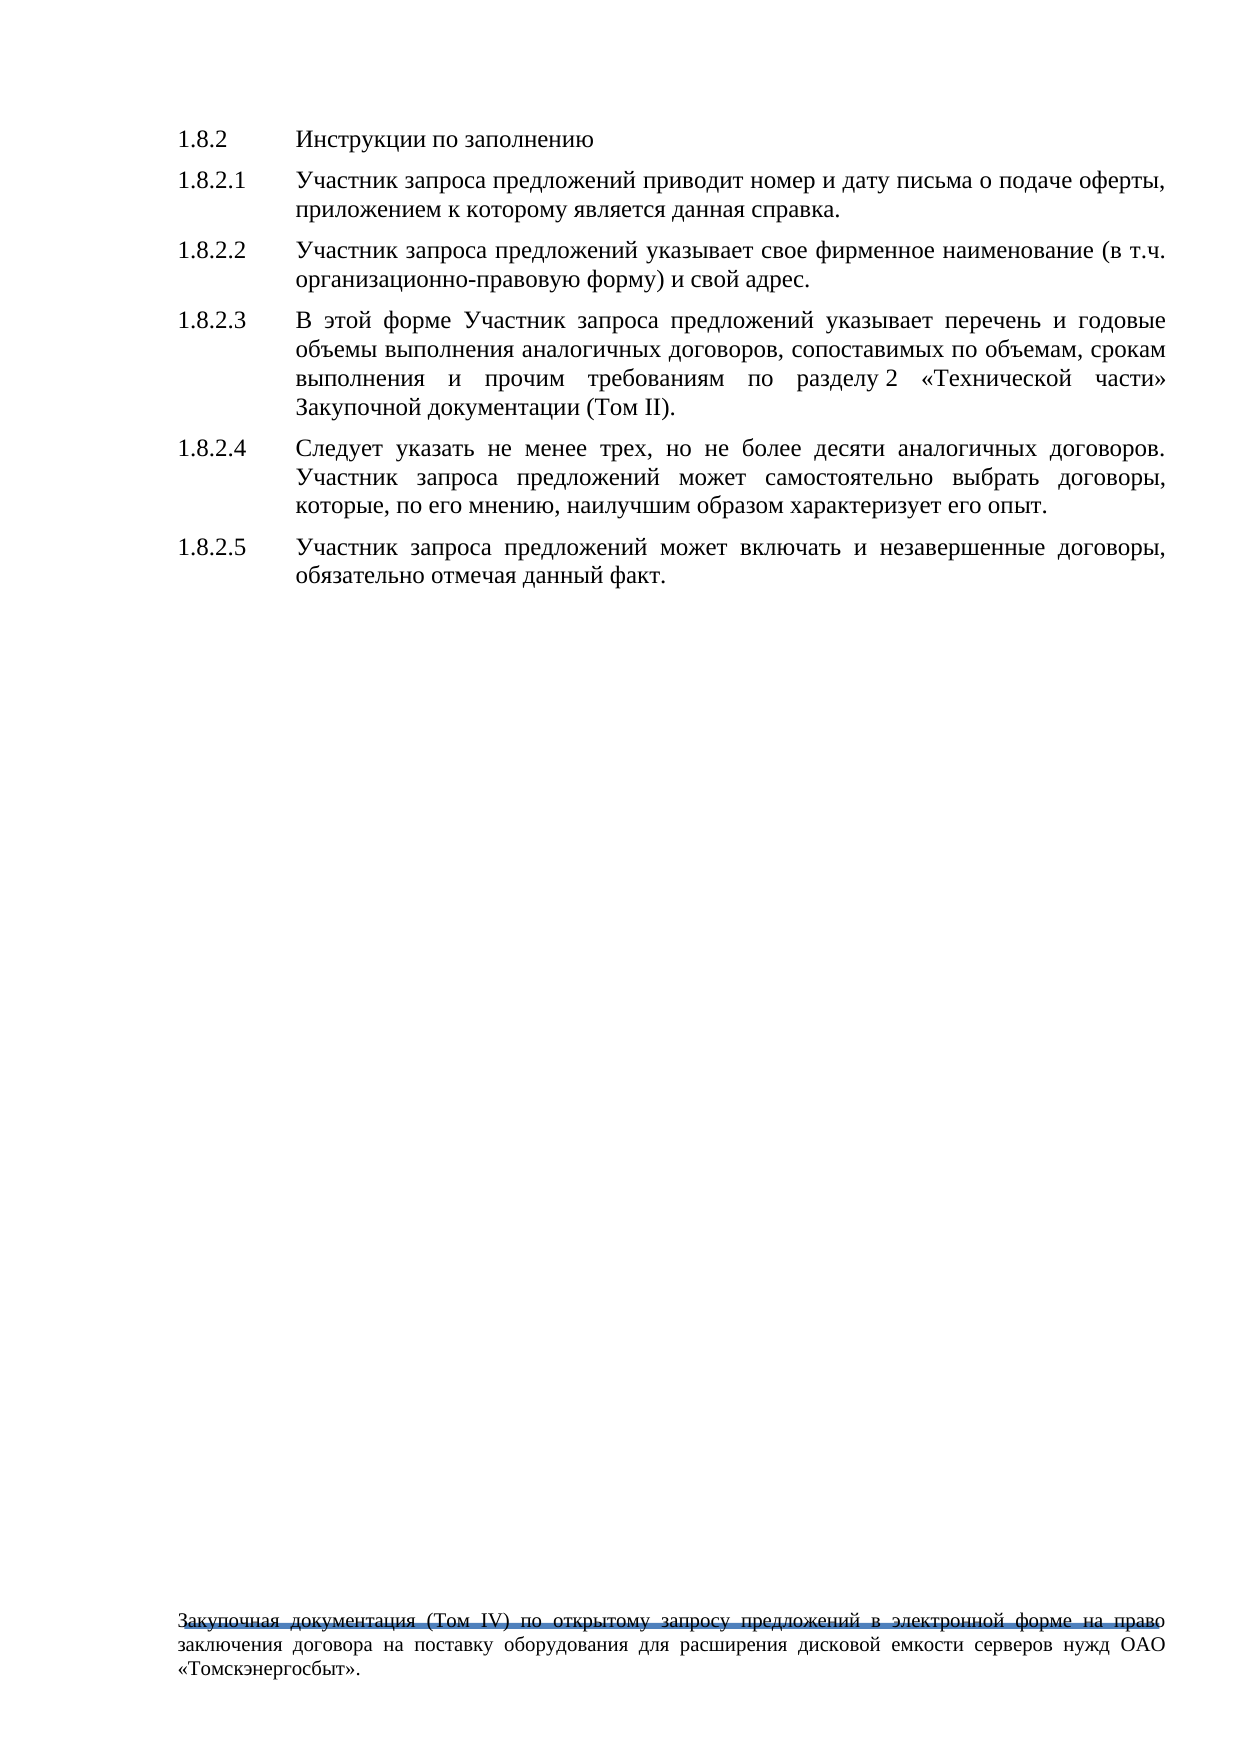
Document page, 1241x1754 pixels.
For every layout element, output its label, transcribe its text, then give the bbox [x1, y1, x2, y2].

list Участник запроса предложений указывает свое фирменное наименование (в т.ч. организационно-правовую форму) и свой адрес. [177, 236, 1167, 293]
list Инструкции по заполнению [177, 124, 1167, 153]
list Следует указать не менее трех, но не более десяти аналогичных договоров. Участник запроса предложений может самостоятельно выбрать договоры, которые, по его мнению, наилучшим образом характеризует его опыт. [177, 433, 1167, 519]
list Участник запроса предложений приводит номер и дату письма о подаче оферты, приложением к которому является данная справка. [177, 166, 1167, 223]
list Участник запроса предложений может включать и незавершенные договоры, обязательно отмечая данный факт. [177, 532, 1167, 589]
list В этой форме Участник запроса предложений указывает перечень и годовые объемы выполнения аналогичных договоров, сопоставимых по объемам, срокам выполнения и прочим требованиям по разделу 2 «Технической части» Закупочной документации (Том II). [177, 306, 1167, 421]
